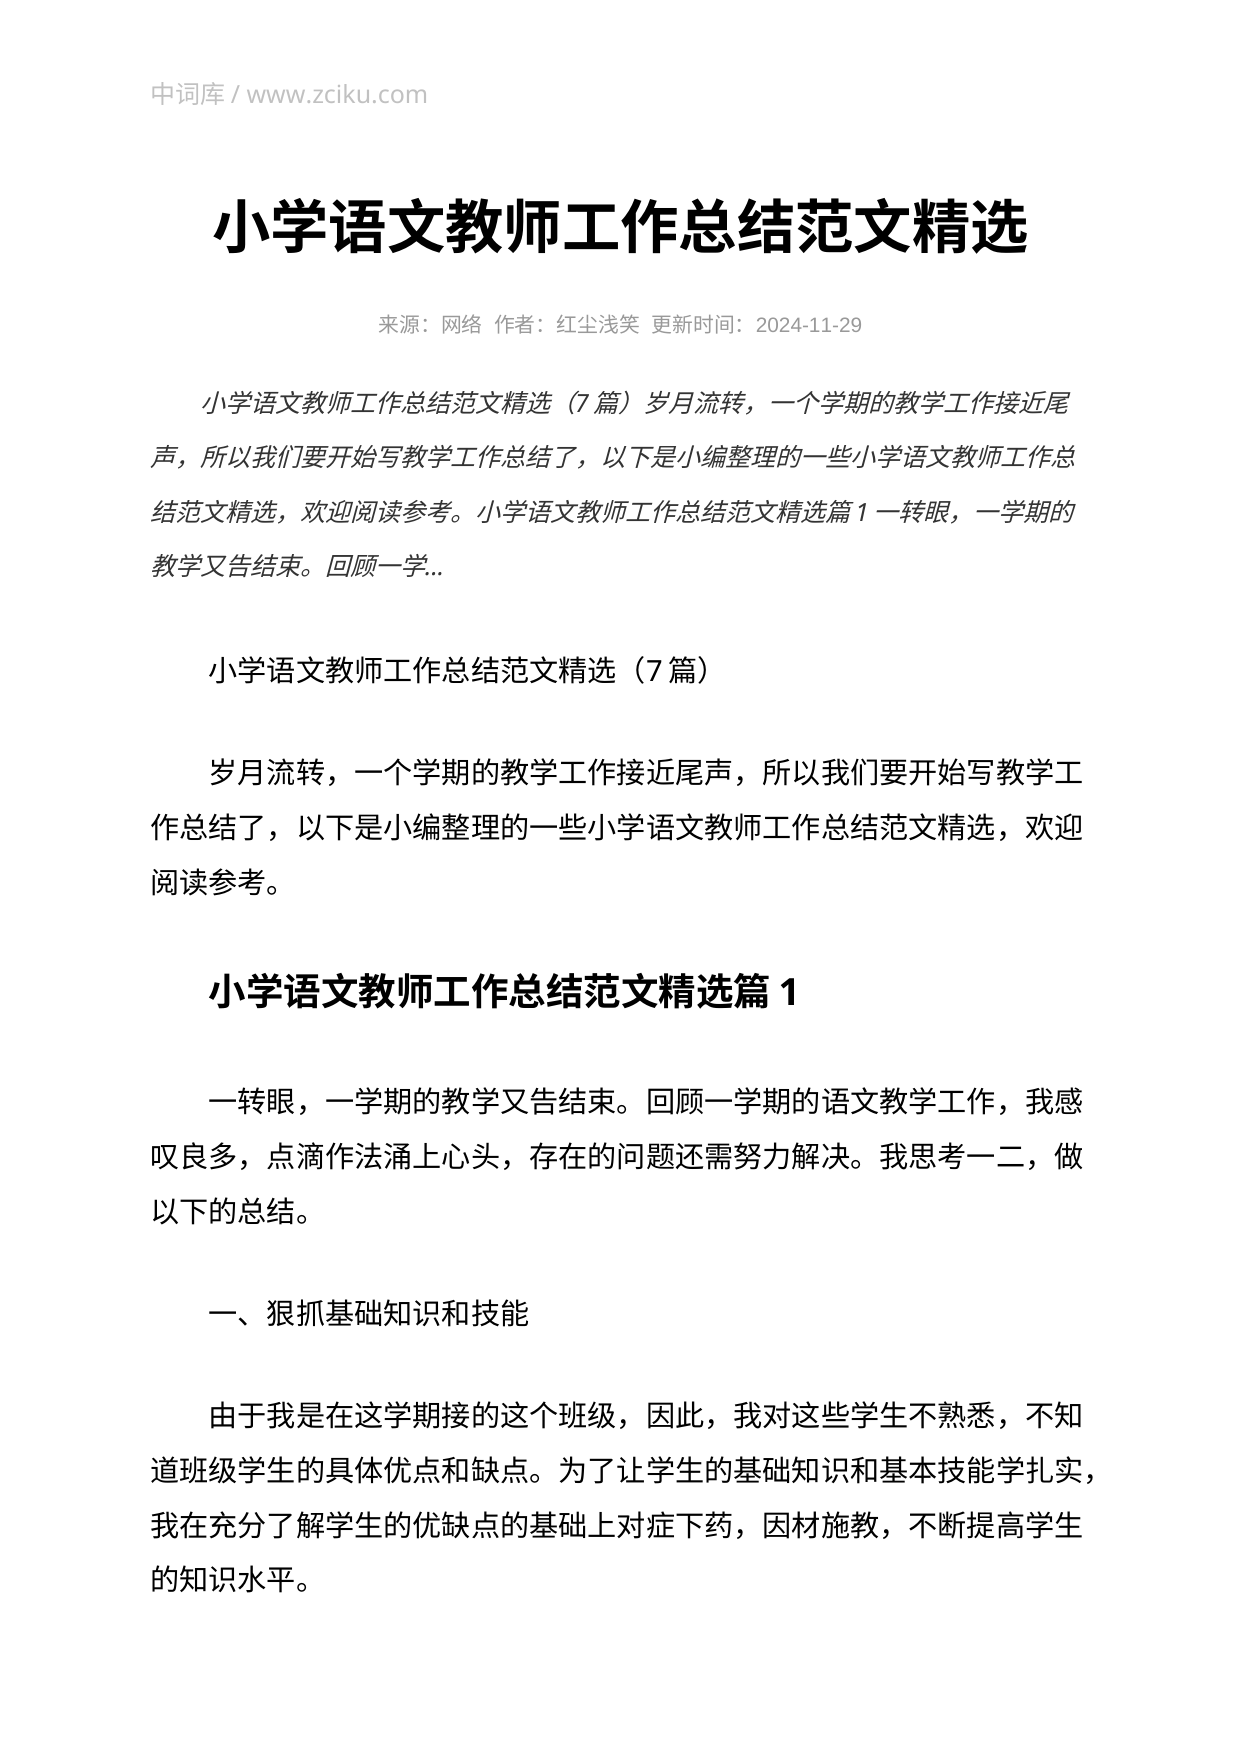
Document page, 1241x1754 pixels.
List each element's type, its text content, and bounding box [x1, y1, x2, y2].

text 小学语文教师工作总结范文精选篇1 [150, 961, 1090, 1016]
text 一转眼，一学期的教学又告结束。回顾一学期的语文教学工作，我感叹良多，点滴作法涌上心头，存在的问题还需努力解决。我思考一二，做以下的总结。 [150, 1079, 1090, 1231]
text 来源：网络 作者：红尘浅笑 更新时间：2024-11-29 [150, 313, 1090, 337]
text 一、狠抓基础知识和技能 [150, 1291, 1090, 1333]
text 小学语文教师工作总结范文精选（7篇） [150, 648, 1090, 690]
text 岁月流转，一个学期的教学工作接近尾声，所以我们要开始写教学工作总结了，以下是小编整理的一些小学语文教师工作总结范文精选，欢迎阅读参考。 [150, 750, 1090, 902]
text 小学语文教师工作总结范文精选（7篇）岁月流转，一个学期的教学工作接近尾声，所以我们要开始写教学工作总结了，以下是小编整理的一些小学语文教师工作总结范文精选，欢迎阅读参考。小学语文教师工作总结范文精选篇1一转眼，一学期的教学又告结束。回顾一学... [150, 383, 1090, 583]
text 由于我是在这学期接的这个班级，因此，我对这些学生不熟悉，不知道班级学生的具体优点和缺点。为了让学生的基础知识和基本技能学扎实，我在充分了解学生的优缺点的基础上对症下药，因材施教，不断提高学生的知识水平。 [150, 1392, 1090, 1599]
subtitle 小学语文教师工作总结范文精选 [150, 181, 1090, 266]
